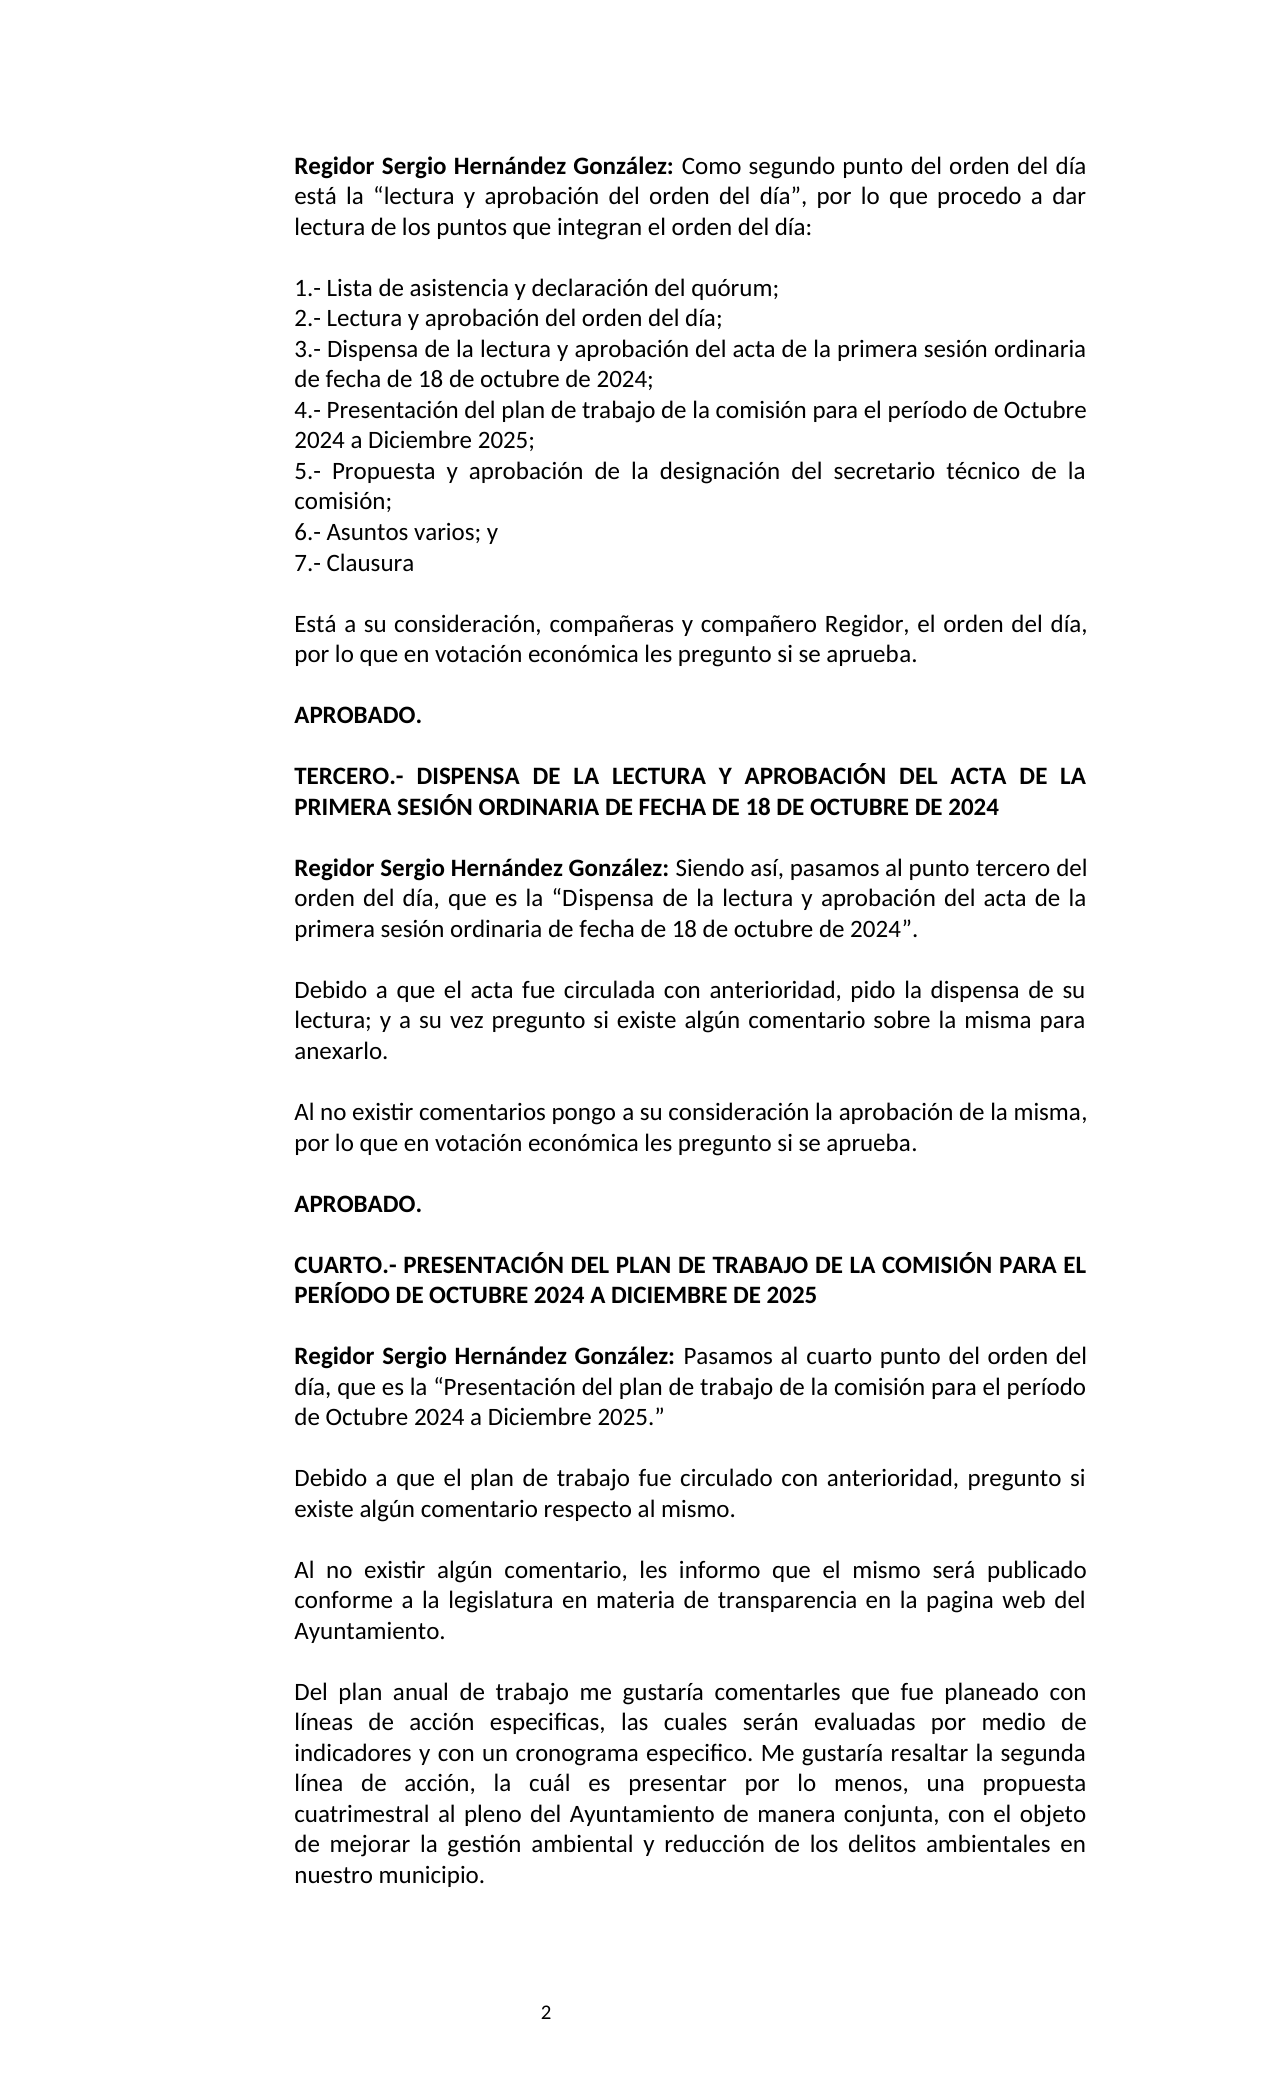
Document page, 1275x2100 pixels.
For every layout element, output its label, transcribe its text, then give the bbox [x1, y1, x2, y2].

text Debido a que el plan de trabajo fue circulado con anterioridad, pregunto si existe algún comentario respecto al mismo. [294, 1462, 1087, 1523]
list 4.- Presentación del plan de trabajo de la comisión para el período de Octubre 2024 a Diciembre 2025; [294, 394, 1087, 455]
list 7.- Clausura [294, 547, 1087, 577]
text APROBADO. [294, 1188, 1087, 1218]
list 3.- Dispensa de la lectura y aprobación del acta de la primera sesión ordinaria de fecha de 18 de octubre de 2024; [294, 333, 1087, 394]
text Al no existir comentarios pongo a su consideración la aprobación de la misma, por lo que en votación económica les pregunto si se aprueba. [294, 1096, 1087, 1157]
list 6.- Asuntos varios; y [294, 516, 1087, 547]
text Debido a que el acta fue circulada con anterioridad, pido la dispensa de su lectura; y a su vez pregunto si existe algún comentario sobre la misma para anexarlo. [294, 974, 1087, 1066]
text Regidor Sergio Hernández González: Siendo así, pasamos al punto tercero del orden del día, que es la “Dispensa de la lectura y aprobación del acta de la primera sesión ordinaria de fecha de 18 de octubre de 2024”. [294, 852, 1087, 943]
text Está a su consideración, compañeras y compañero Regidor, el orden del día, por lo que en votación económica les pregunto si se aprueba. [294, 608, 1087, 669]
text Regidor Sergio Hernández González: Como segundo punto del orden del día está la “lectura y aprobación del orden del día”, por lo que procedo a dar lectura de los puntos que integran el orden del día: [294, 150, 1087, 242]
list 2.- Lectura y aprobación del orden del día; [294, 303, 1087, 333]
text Al no existir algún comentario, les informo que el mismo será publicado conforme a la legislatura en materia de transparencia en la pagina web del Ayuntamiento. [294, 1554, 1087, 1646]
list 5.- Propuesta y aprobación de la designación del secretario técnico de la comisión; [294, 455, 1087, 516]
text Regidor Sergio Hernández González: Pasamos al cuarto punto del orden del día, que es la “Presentación del plan de trabajo de la comisión para el período de Octubre 2024 a Diciembre 2025.” [294, 1340, 1087, 1432]
text TERCERO.- DISPENSA DE LA LECTURA Y APROBACIÓN DEL ACTA DE LA PRIMERA SESIÓN ORDINARIA DE FECHA DE 18 DE OCTUBRE DE 2024 [294, 760, 1087, 821]
text Del plan anual de trabajo me gustaría comentarles que fue planeado con líneas de acción especificas, las cuales serán evaluadas por medio de indicadores y con un cronograma especifico. Me gustaría resaltar la segunda línea de acción, la cuál es presentar por lo menos, una propuesta cuatrimestral al pleno del Ayuntamiento de manera conjunta, con el objeto de mejorar la gestión ambiental y reducción de los delitos ambientales en nuestro municipio. [294, 1676, 1087, 1890]
text CUARTO.- PRESENTACIÓN DEL PLAN DE TRABAJO DE LA COMISIÓN PARA EL PERÍODO DE OCTUBRE 2024 A DICIEMBRE DE 2025 [294, 1249, 1087, 1310]
text APROBADO. [294, 699, 1087, 730]
list 1.- Lista de asistencia y declaración del quórum; [294, 272, 1087, 303]
